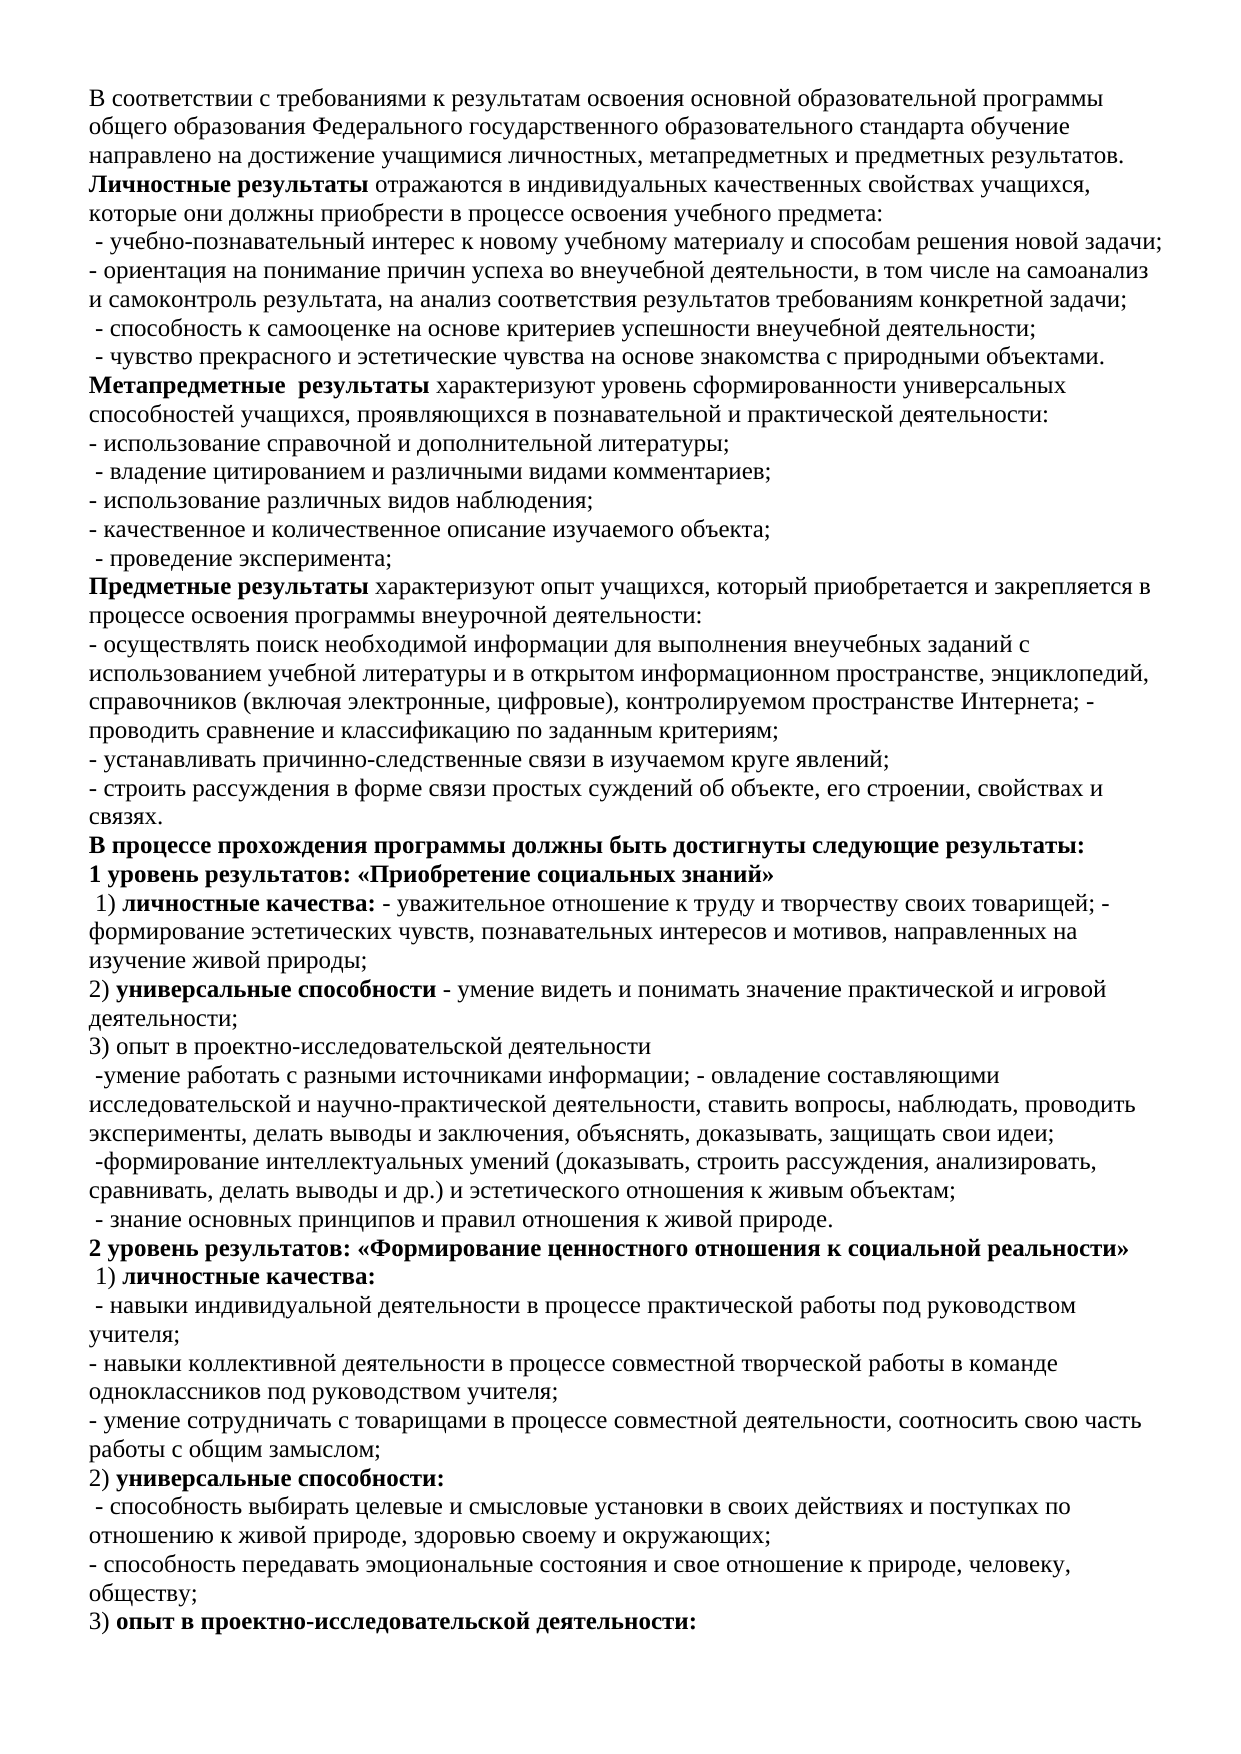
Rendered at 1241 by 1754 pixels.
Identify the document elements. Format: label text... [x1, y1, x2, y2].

list - устанавливать причинно-следственные связи в изучаемом круге явлений; [89, 744, 1166, 773]
list 3) опыт в проектно-исследовательской деятельности [89, 1031, 1166, 1060]
list - знание основных принципов и правил отношения к живой природе. [89, 1204, 1166, 1233]
list -умение работать с разными источниками информации; - овладение составляющими исследовательской и научно-практической деятельности, ставить вопросы, наблюдать, проводить эксперименты, делать выводы и заключения, объяснять, доказывать, защищать свои идеи; [89, 1060, 1166, 1146]
list - навыки коллективной деятельности в процессе совместной творческой работы в команде одноклассников под руководством учителя; [89, 1348, 1166, 1405]
list - использование справочной и дополнительной литературы; [89, 428, 1166, 456]
list - качественное и количественное описание изучаемого объекта; [89, 514, 1166, 543]
list Предметные результаты характеризуют опыт учащихся, который приобретается и закрепляется в процессе освоения программы внеурочной деятельности: [89, 571, 1166, 629]
list Личностные результаты отражаются в индивидуальных качественных свойствах учащихся, которые они должны приобрести в процессе освоения учебного предмета: [89, 169, 1166, 226]
list 2) универсальные способности: [89, 1463, 1166, 1491]
list Метапредметные результаты характеризуют уровень сформированности универсальных способностей учащихся, проявляющихся в познавательной и практической деятельности: [89, 370, 1166, 428]
list - осуществлять поиск необходимой информации для выполнения внеучебных заданий с использованием учебной литературы и в открытом информационном пространстве, энциклопедий, справочников (включая электронные, цифровые), контролируемом пространстве Интернета; - проводить сравнение и классификацию по заданным критериям; [89, 629, 1166, 744]
list 1) личностные качества: [89, 1261, 1166, 1290]
list -формирование интеллектуальных умений (доказывать, строить рассуждения, анализировать, сравнивать, делать выводы и др.) и эстетического отношения к живым объектам; [89, 1146, 1166, 1204]
list В процессе прохождения программы должны быть достигнуты следующие результаты: [89, 830, 1166, 859]
list В соответствии с требованиями к результатам освоения основной образовательной программы общего образования Федерального государственного образовательного стандарта обучение направлено на достижение учащимися личностных, метапредметных и предметных результатов. [89, 83, 1166, 169]
list - умение сотрудничать с товарищами в процессе совместной деятельности, соотносить свою часть работы с общим замыслом; [89, 1405, 1166, 1463]
list - ориентация на понимание причин успеха во внеучебной деятельности, в том числе на самоанализ и самоконтроль результата, на анализ соответствия результатов требованиям конкретной задачи; [89, 255, 1166, 313]
list - владение цитированием и различными видами комментариев; [89, 456, 1166, 485]
list - способность к самооценке на основе критериев успешности внеучебной деятельности; [89, 313, 1166, 341]
list - строить рассуждения в форме связи простых суждений об объекте, его строении, свойствах и связях. [89, 773, 1166, 830]
list 2 уровень результатов: «Формирование ценностного отношения к социальной реальности» [89, 1233, 1166, 1261]
list - проведение эксперимента; [89, 543, 1166, 571]
list - использование различных видов наблюдения; [89, 485, 1166, 514]
list - навыки индивидуальной деятельности в процессе практической работы под руководством учителя; [89, 1290, 1166, 1348]
list - способность выбирать целевые и смысловые установки в своих действиях и поступках по отношению к живой природе, здоровью своему и окружающих; [89, 1491, 1166, 1549]
list 1) личностные качества: - уважительное отношение к труду и творчеству своих товарищей; - формирование эстетических чувств, познавательных интересов и мотивов, направленных на изучение живой природы; [89, 888, 1166, 974]
list - чувство прекрасного и эстетические чувства на основе знакомства с природными объектами. [89, 341, 1166, 370]
list - учебно-познавательный интерес к новому учебному материалу и способам решения новой задачи; [89, 226, 1166, 255]
list 3) опыт в проектно-исследовательской деятельности: [89, 1606, 1166, 1635]
list 1 уровень результатов: «Приобретение социальных знаний» [89, 859, 1166, 888]
list 2) универсальные способности - умение видеть и понимать значение практической и игровой деятельности; [89, 974, 1166, 1031]
list - способность передавать эмоциональные состояния и свое отношение к природе, человеку, обществу; [89, 1549, 1166, 1606]
